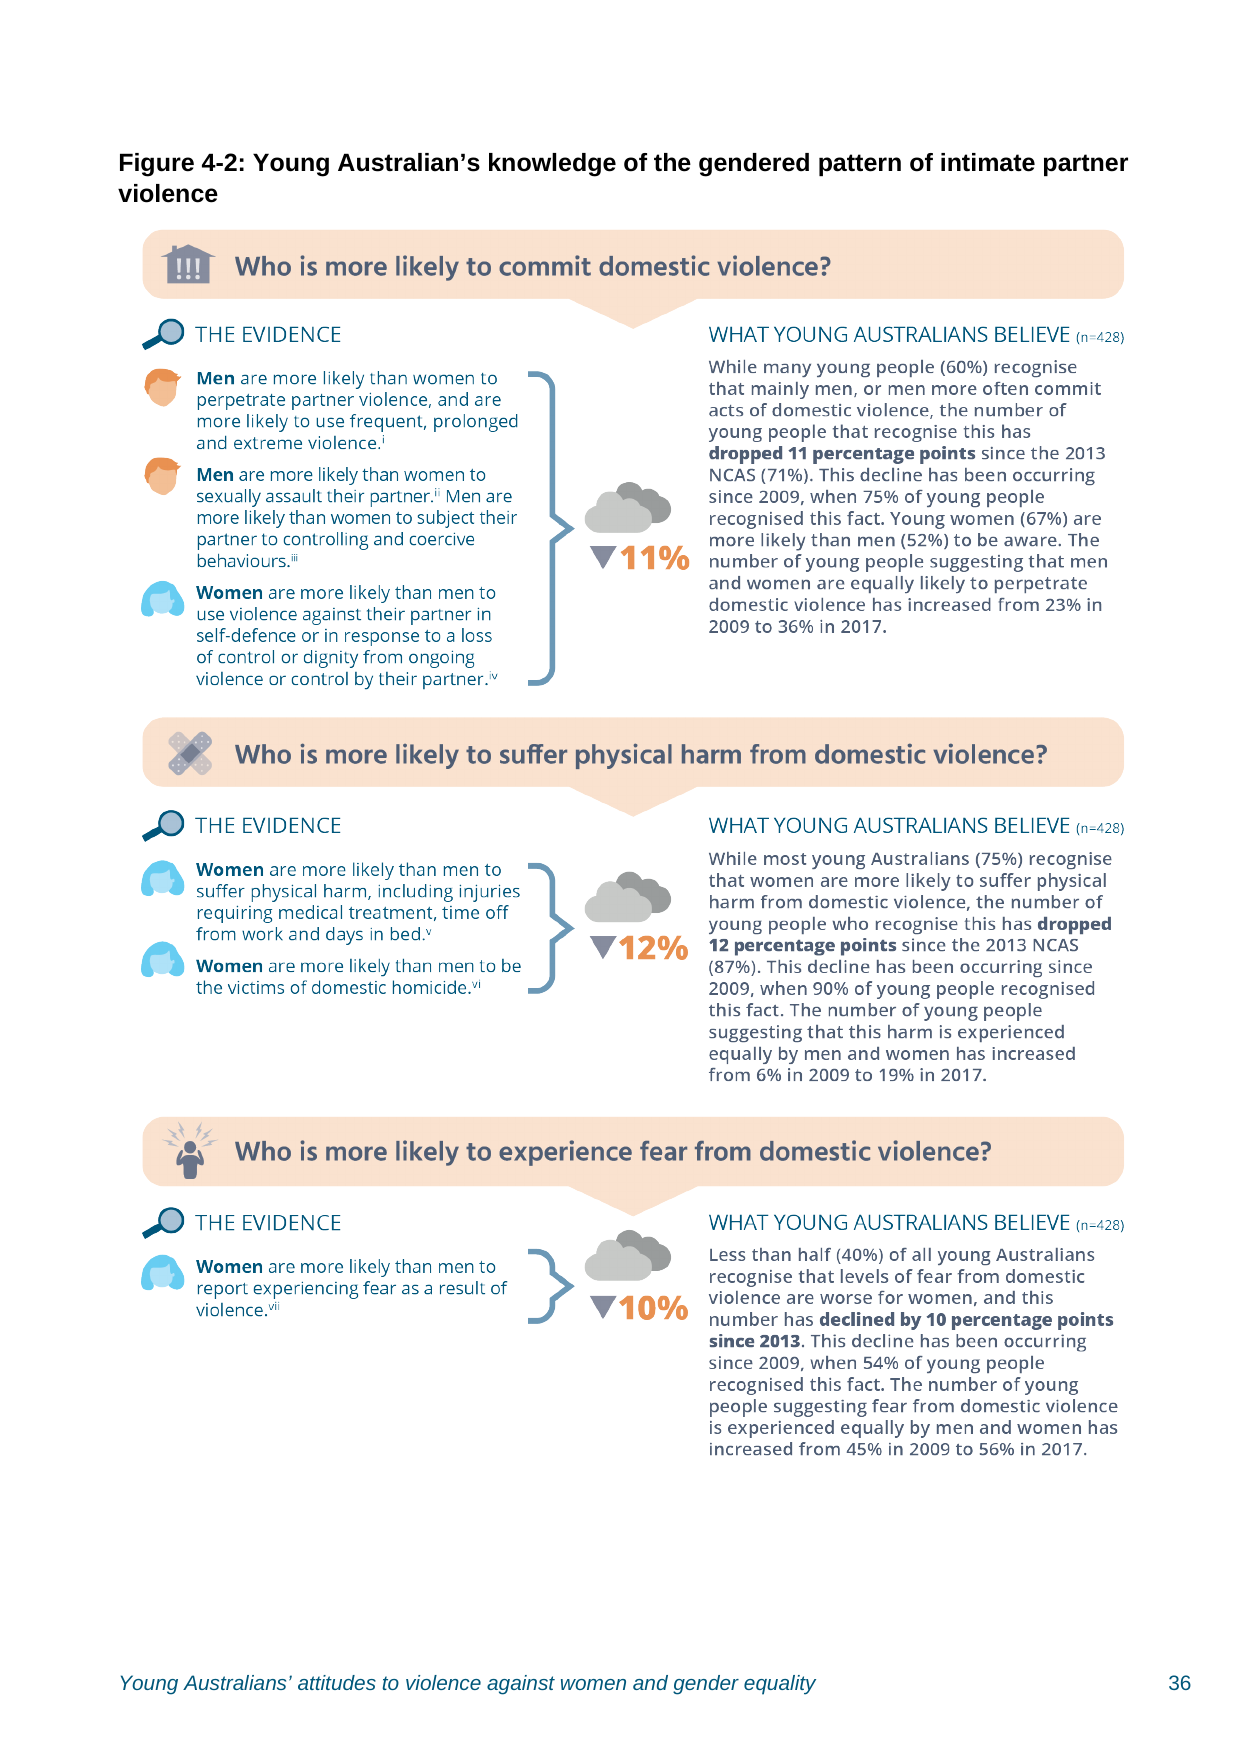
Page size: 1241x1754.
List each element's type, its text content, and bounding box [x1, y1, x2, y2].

subtitle Figure 4-2: Young Australian’s knowledge of the gendered pattern of intimate partner violence [118, 148, 1152, 207]
picture [118, 222, 1140, 1472]
